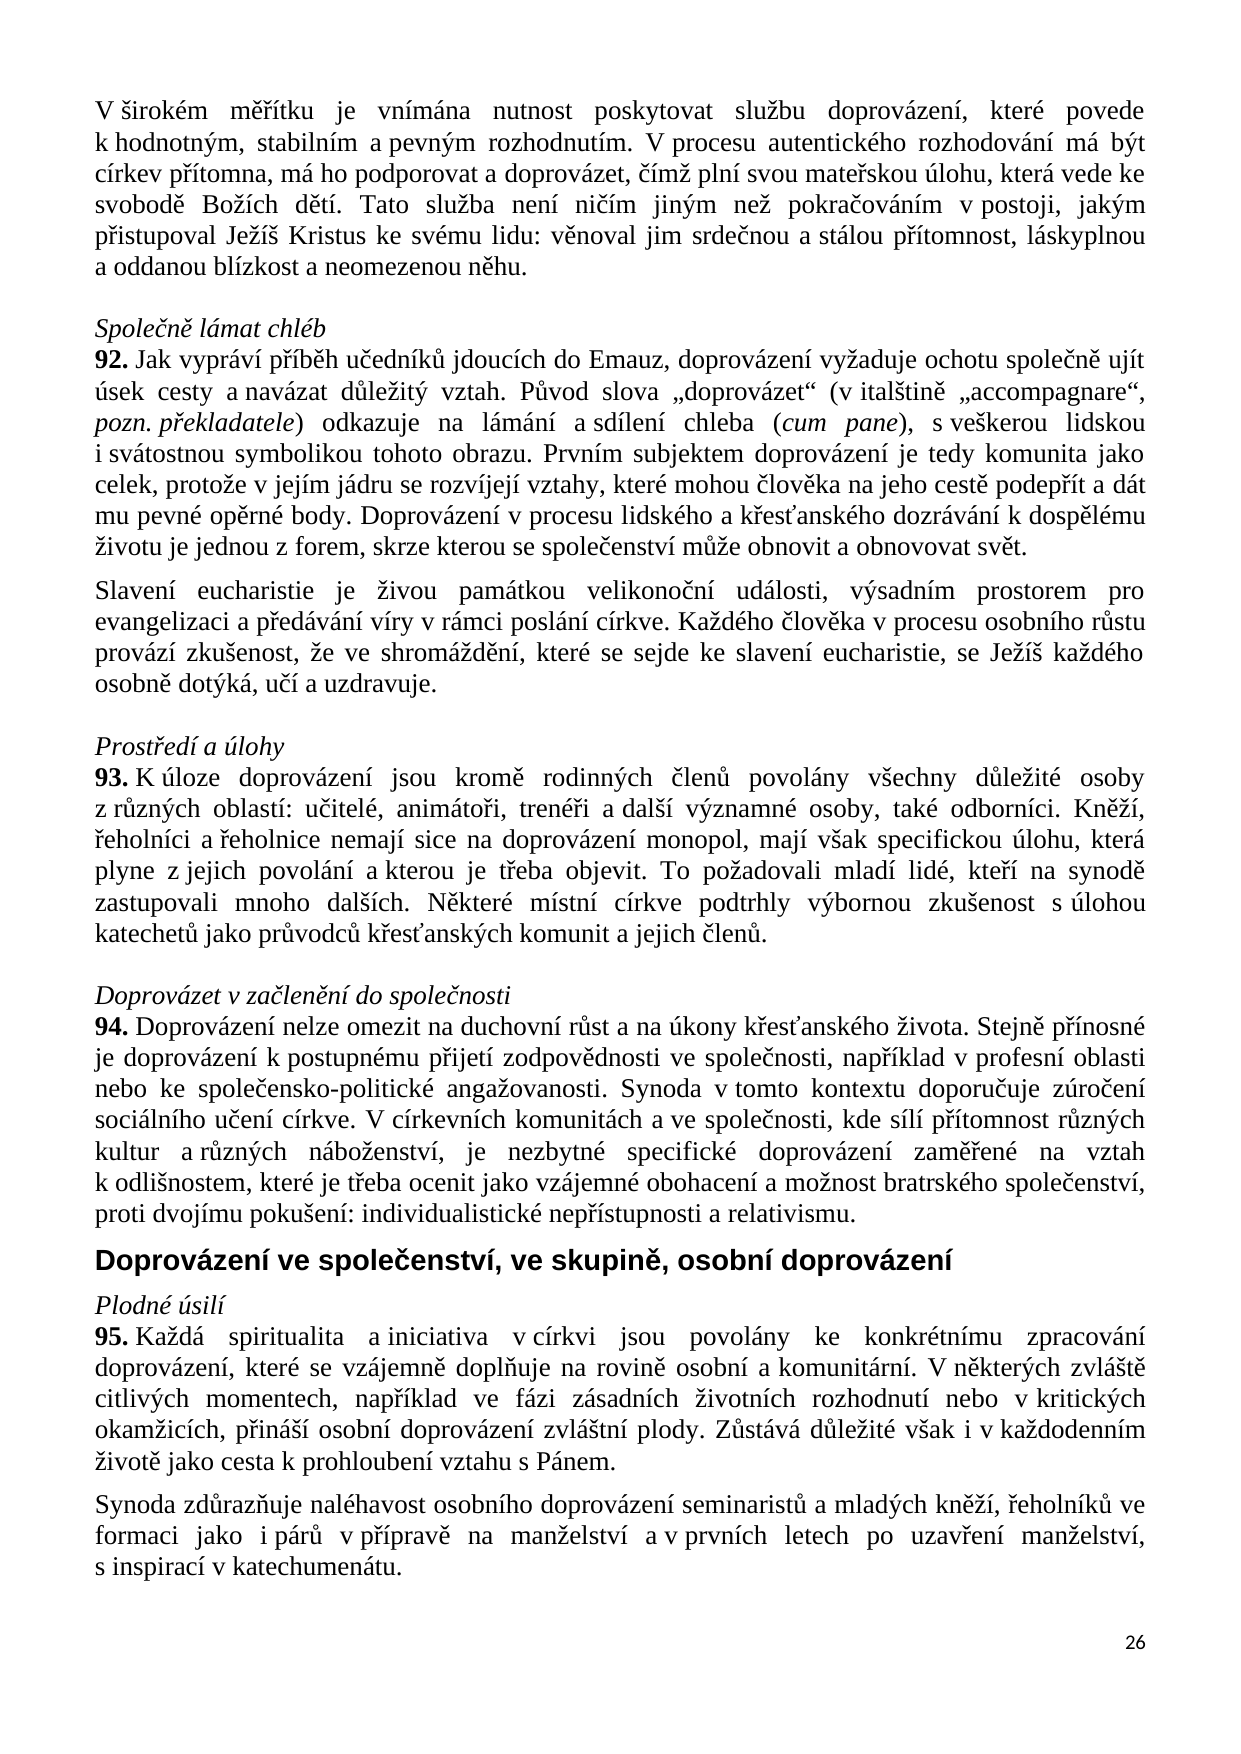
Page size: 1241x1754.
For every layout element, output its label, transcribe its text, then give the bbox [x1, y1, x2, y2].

text Společně lámat chléb [94, 312, 1146, 344]
text 95. Každá spiritualita a iniciativa v církvi jsou povolány ke konkrétnímu zpracování doprovázení, které se vzájemně doplňuje na rovině osobní a komunitární. V některých zvláště citlivých momentech, například ve fázi zásadních životních rozhodnutí nebo v kritických okamžicích, přináší osobní doprovázení zvláštní plody. Zůstává důležité však i v každodenním životě jako cesta k prohloubení vztahu s Pánem. [94, 1320, 1146, 1476]
text V širokém měřítku je vnímána nutnost poskytovat službu doprovázení, které povede k hodnotným, stabilním a pevným rozhodnutím. V procesu autentického rozhodování má být církev přítomna, má ho podporovat a doprovázet, čímž plní svou mateřskou úlohu, která vede ke svobodě Božích dětí. Tato služba není ničím jiným než pokračováním v postoji, jakým přistupoval Ježíš Kristus ke svému lidu: věnoval jim srdečnou a stálou přítomnost, láskyplnou a oddanou blízkost a neomezenou něhu. [94, 94, 1146, 281]
text 92. Jak vypráví příběh učedníků jdoucích do Emauz, doprovázení vyžaduje ochotu společně ujít úsek cesty a navázat důležitý vztah. Původ slova „doprovázet“ (v italštině „accompagnare“, pozn. překladatele) odkazuje na lámání a sdílení chleba (cum pane), s veškerou lidskou i svátostnou symbolikou tohoto obrazu. Prvním subjektem doprovázení je tedy komunita jako celek, protože v jejím jádru se rozvíjejí vztahy, které mohou člověka na jeho cestě podepřít a dát mu pevné opěrné body. Doprovázení v procesu lidského a křesťanského dozrávání k dospělému životu je jednou z forem, skrze kterou se společenství může obnovit a obnovovat svět. [94, 344, 1146, 562]
text Slavení eucharistie je živou památkou velikonoční události, výsadním prostorem pro evangelizaci a předávání víry v rámci poslání církve. Každého člověka v procesu osobního růstu provází zkušenost, že ve shromáždění, které se sejde ke slavení eucharistie, se Ježíš každého osobně dotýká, učí a uzdravuje. [94, 574, 1146, 699]
subtitle Doprovázení ve společenství, ve skupině, osobní doprovázení [94, 1243, 1146, 1276]
text Synoda zdůrazňuje naléhavost osobního doprovázení seminaristů a mladých kněží, řeholníků ve formaci jako i párů v přípravě na manželství a v prvních letech po uzavření manželství, s inspirací v katechumenátu. [94, 1488, 1146, 1582]
text 93. K úloze doprovázení jsou kromě rodinných členů povolány všechny důležité osoby z různých oblastí: učitelé, animátoři, trenéři a další významné osoby, také odborníci. Kněží, řeholníci a řeholnice nemají sice na doprovázení monopol, mají však specifickou úlohu, která plyne z jejich povolání a kterou je třeba objevit. To požadovali mladí lidé, kteří na synodě zastupovali mnoho dalších. Některé místní církve podtrhly výbornou zkušenost s úlohou katechetů jako průvodců křesťanských komunit a jejich členů. [94, 761, 1146, 948]
text Plodné úsilí [94, 1289, 1146, 1320]
text Doprovázet v začlenění do společnosti [94, 979, 1146, 1010]
text 94. Doprovázení nelze omezit na duchovní růst a na úkony křesťanského života. Stejně přínosné je doprovázení k postupnému přijetí zodpovědnosti ve společnosti, například v profesní oblasti nebo ke společensko-politické angažovanosti. Synoda v tomto kontextu doporučuje zúročení sociálního učení církve. V církevních komunitách a ve společnosti, kde sílí přítomnost různých kultur a různých náboženství, je nezbytné specifické doprovázení zaměřené na vztah k odlišnostem, které je třeba ocenit jako vzájemné obohacení a možnost bratrského společenství, proti dvojímu pokušení: individualistické nepřístupnosti a relativismu. [94, 1010, 1146, 1228]
text Prostředí a úlohy [94, 730, 1146, 761]
